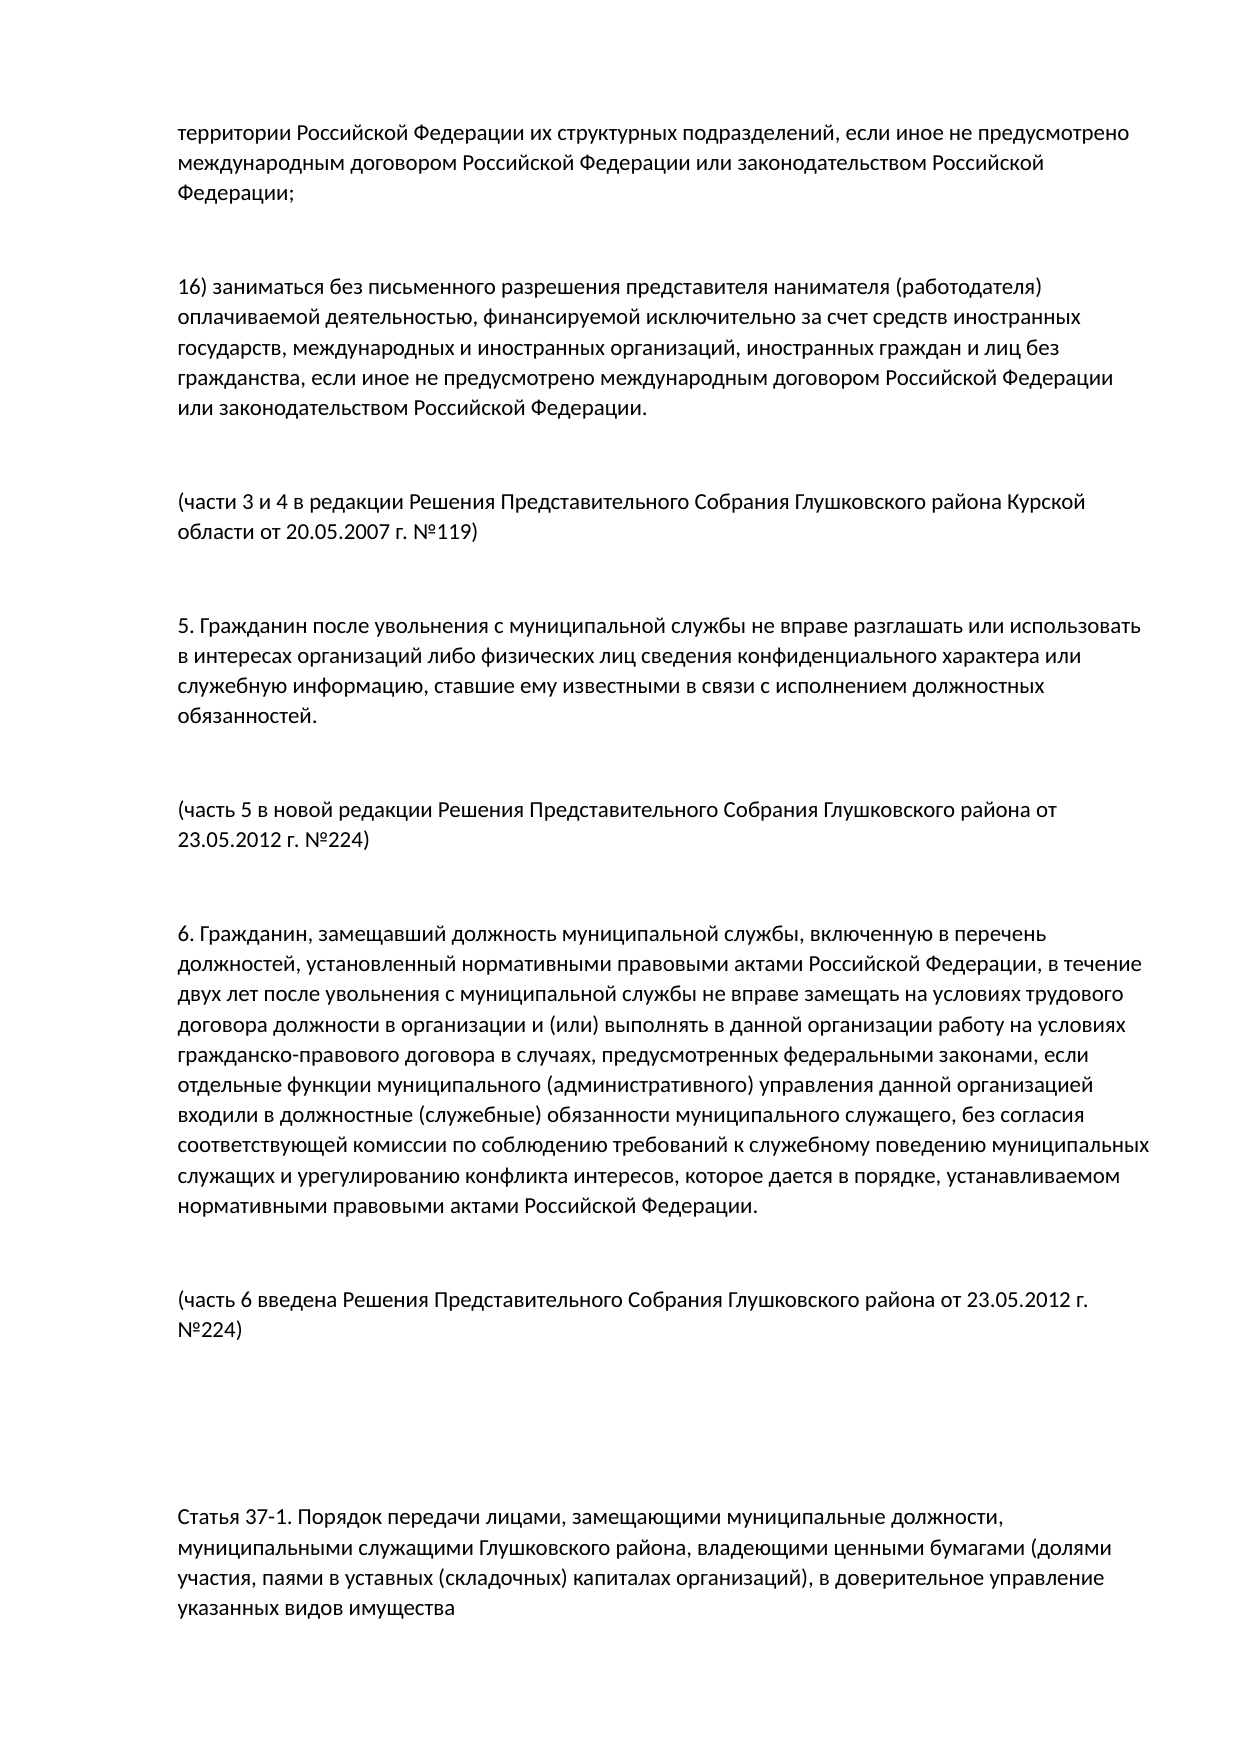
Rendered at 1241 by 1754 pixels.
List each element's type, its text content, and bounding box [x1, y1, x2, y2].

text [177, 118, 1152, 207]
text (часть 5 в новой редакции Решения Представительного Собрания Глушковского района от 23.05.2012 г. №224) [177, 795, 1152, 853]
text 16) заниматься без письменного разрешения представителя нанимателя (работодателя) оплачиваемой деятельностью, финансируемой исключительно за счет средств иностранных государств, международных и иностранных организаций, иностранных граждан и лиц без гражданства, если иное не предусмотрено международным договором Российской Федерации или законодательством Российской Федерации. [177, 272, 1152, 421]
text Статья 37-1. Порядок передачи лицами, замещающими муниципальные должности, муниципальными служащими Глушковского района, владеющими ценными бумагами (долями участия, паями в уставных (складочных) капиталах организаций), в доверительное управление указанных видов имущества [177, 1502, 1152, 1621]
text (часть 6 введена Решения Представительного Собрания Глушковского района от 23.05.2012 г. №224) [177, 1285, 1152, 1343]
text 5. Гражданин после увольнения с муниципальной службы не вправе разглашать или использовать в интересах организаций либо физических лиц сведения конфиденциального характера или служебную информацию, ставшие ему известными в связи с исполнением должностных обязанностей. [177, 611, 1152, 729]
text (части 3 и 4 в редакции Решения Представительного Собрания Глушковского района Курской области от 20.05.2007 г. №119) [177, 487, 1152, 545]
text 6. Гражданин, замещавший должность муниципальной службы, включенную в перечень должностей, установленный нормативными правовыми актами Российской Федерации, в течение двух лет после увольнения с муниципальной службы не вправе замещать на условиях трудового договора должности в организации и (или) выполнять в данной организации работу на условиях гражданско-правового договора в случаях, предусмотренных федеральными законами, если отдельные функции муниципального (административного) управления данной организацией входили в должностные (служебные) обязанности муниципального служащего, без согласия соответствующей комиссии по соблюдению требований к служебному поведению муниципальных служащих и урегулированию конфликта интересов, которое дается в порядке, устанавливаемом нормативными правовыми актами Российской Федерации. [177, 919, 1152, 1219]
